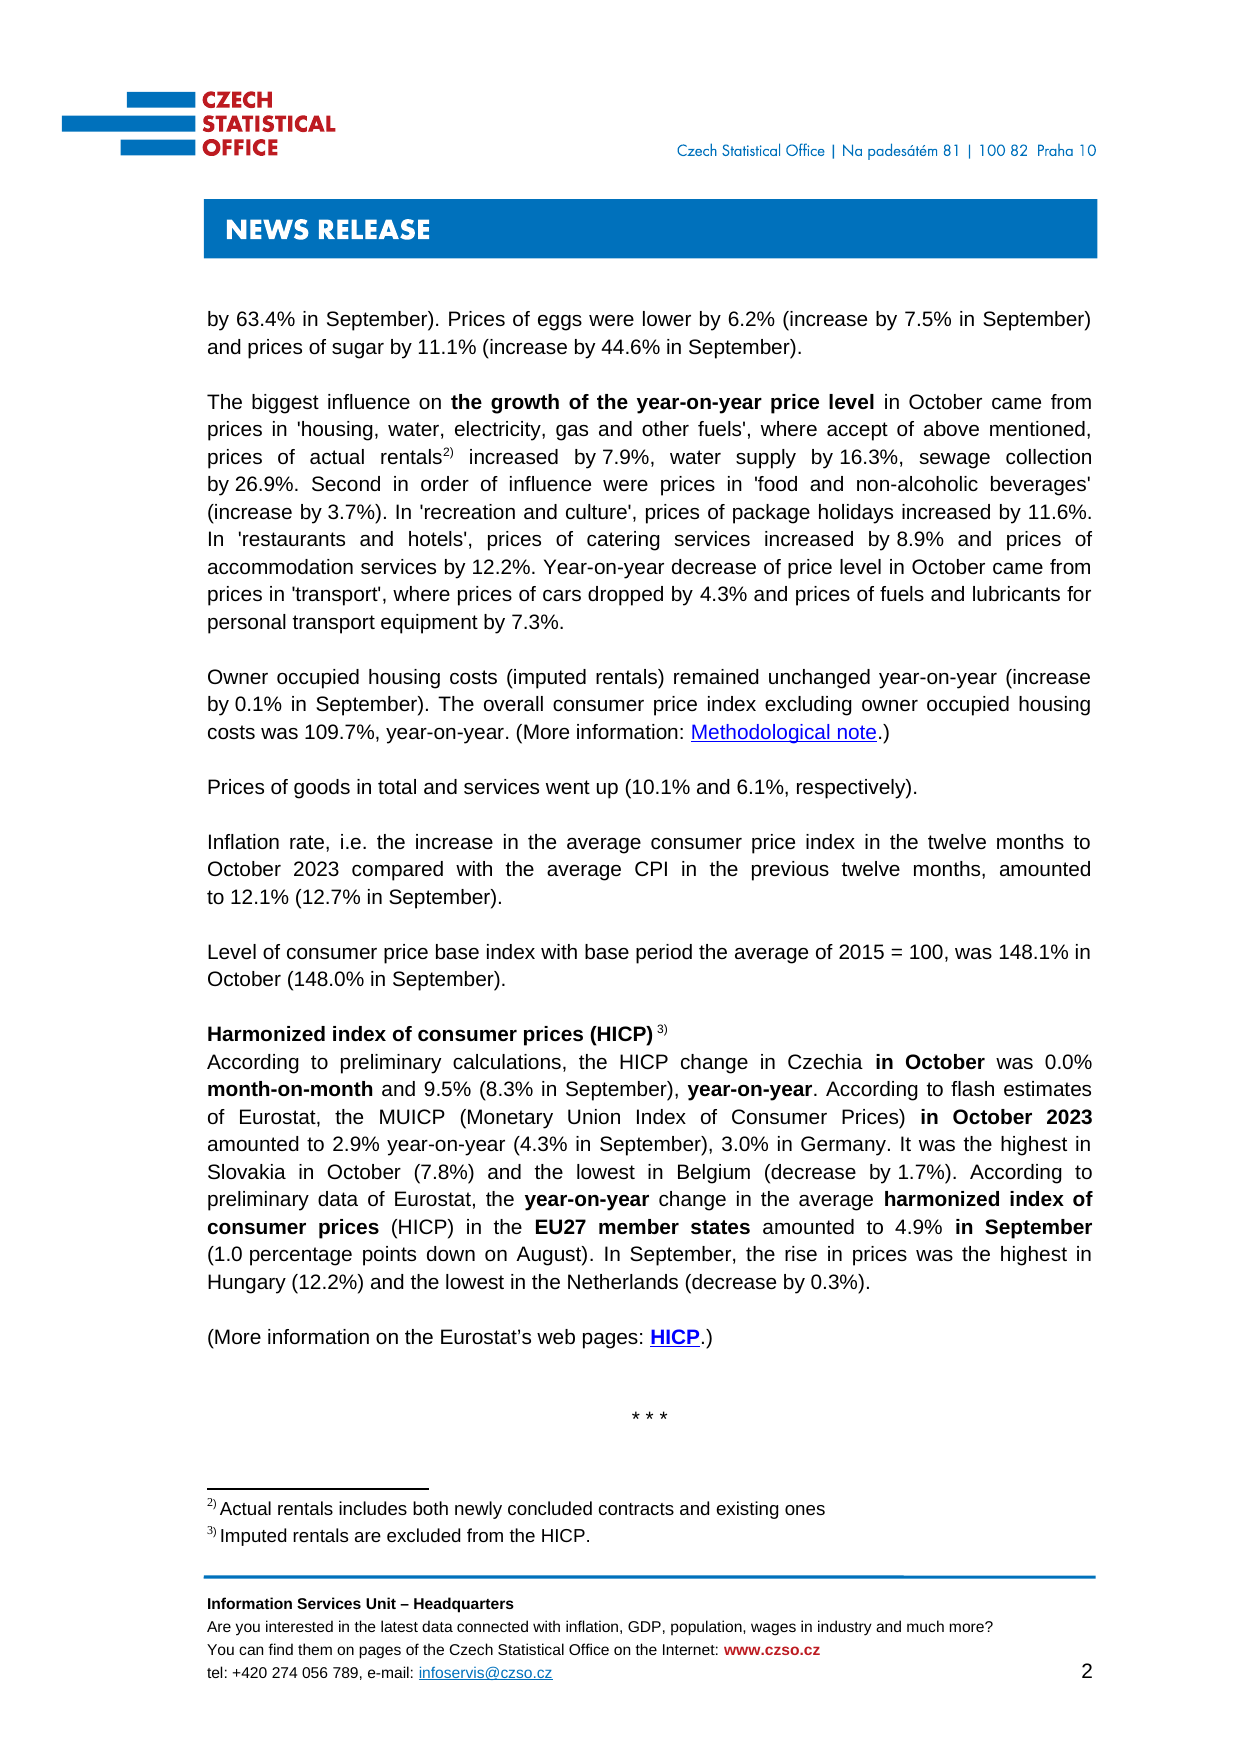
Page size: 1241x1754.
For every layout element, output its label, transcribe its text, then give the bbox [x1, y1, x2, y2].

text Prices of goods in total and services went up (10.1% and 6.1%, respectively). [207, 774, 1092, 798]
text Owner occupied housing costs (imputed rentals) remained unchanged year-on-year (increase by 0.1% in September). The overall consumer price index excluding owner occupied housing costs was 109.7%, year-on-year. (More information: Methodological note.) [207, 664, 1092, 743]
text Harmonized index of consumer prices (HICP) ) [207, 1022, 1092, 1046]
text According to preliminary calculations, the HICP change in Czechia in October was 0.0% month-on-month and 9.5% (8.3% in September), year-on-year. According to flash estimates of Eurostat, the MUICP (Monetary Union Index of Consumer Prices) in October 2023 amounted to 2.9% year-on-year (4.3% in September), 3.0% in Germany. It was the highest in Slovakia in October (7.8%) and the lowest in Belgium (decrease by 1.7%). According to preliminary data of Eurostat, the year-on-year change in the average harmonized index of consumer prices (HICP) in the EU27 member states amounted to 4.9% in September (1.0 percentage points down on August). In September, the rise in prices was the highest in Hungary (12.2%) and the lowest in the Netherlands (decrease by 0.3%). [207, 1049, 1092, 1293]
text * * * [207, 1407, 1092, 1431]
text The biggest influence on the growth of the year-on-year price level in October came from prices in 'housing, water, electricity, gas and other fuels', where accept of above mentioned, prices of actual rentals) increased by 7.9%, water supply by 16.3%, sewage collection by 26.9%. Second in order of influence were prices in 'food and non-alcoholic beverages' (increase by 3.7%). In 'recreation and culture', prices of package holidays increased by 11.6%. In 'restaurants and hotels', prices of catering services increased by 8.9% and prices of accommodation services by 12.2%. Year-on-year decrease of price level in October came from prices in 'transport', where prices of cars dropped by 4.3% and prices of fuels and lubricants for personal transport equipment by 7.3%. [207, 389, 1092, 633]
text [207, 307, 1092, 358]
text Level of consumer price base index with base period the average of 2015 = 100, was 148.1% in October (148.0% in September). [207, 939, 1092, 991]
text Inflation rate, i.e. the increase in the average consumer price index in the twelve months to October 2023 compared with the average CPI in the previous twelve months, amounted to 12.1% (12.7% in September). [207, 829, 1092, 908]
text (More information on the Eurostat’s web pages: HICP.) [207, 1324, 1092, 1348]
